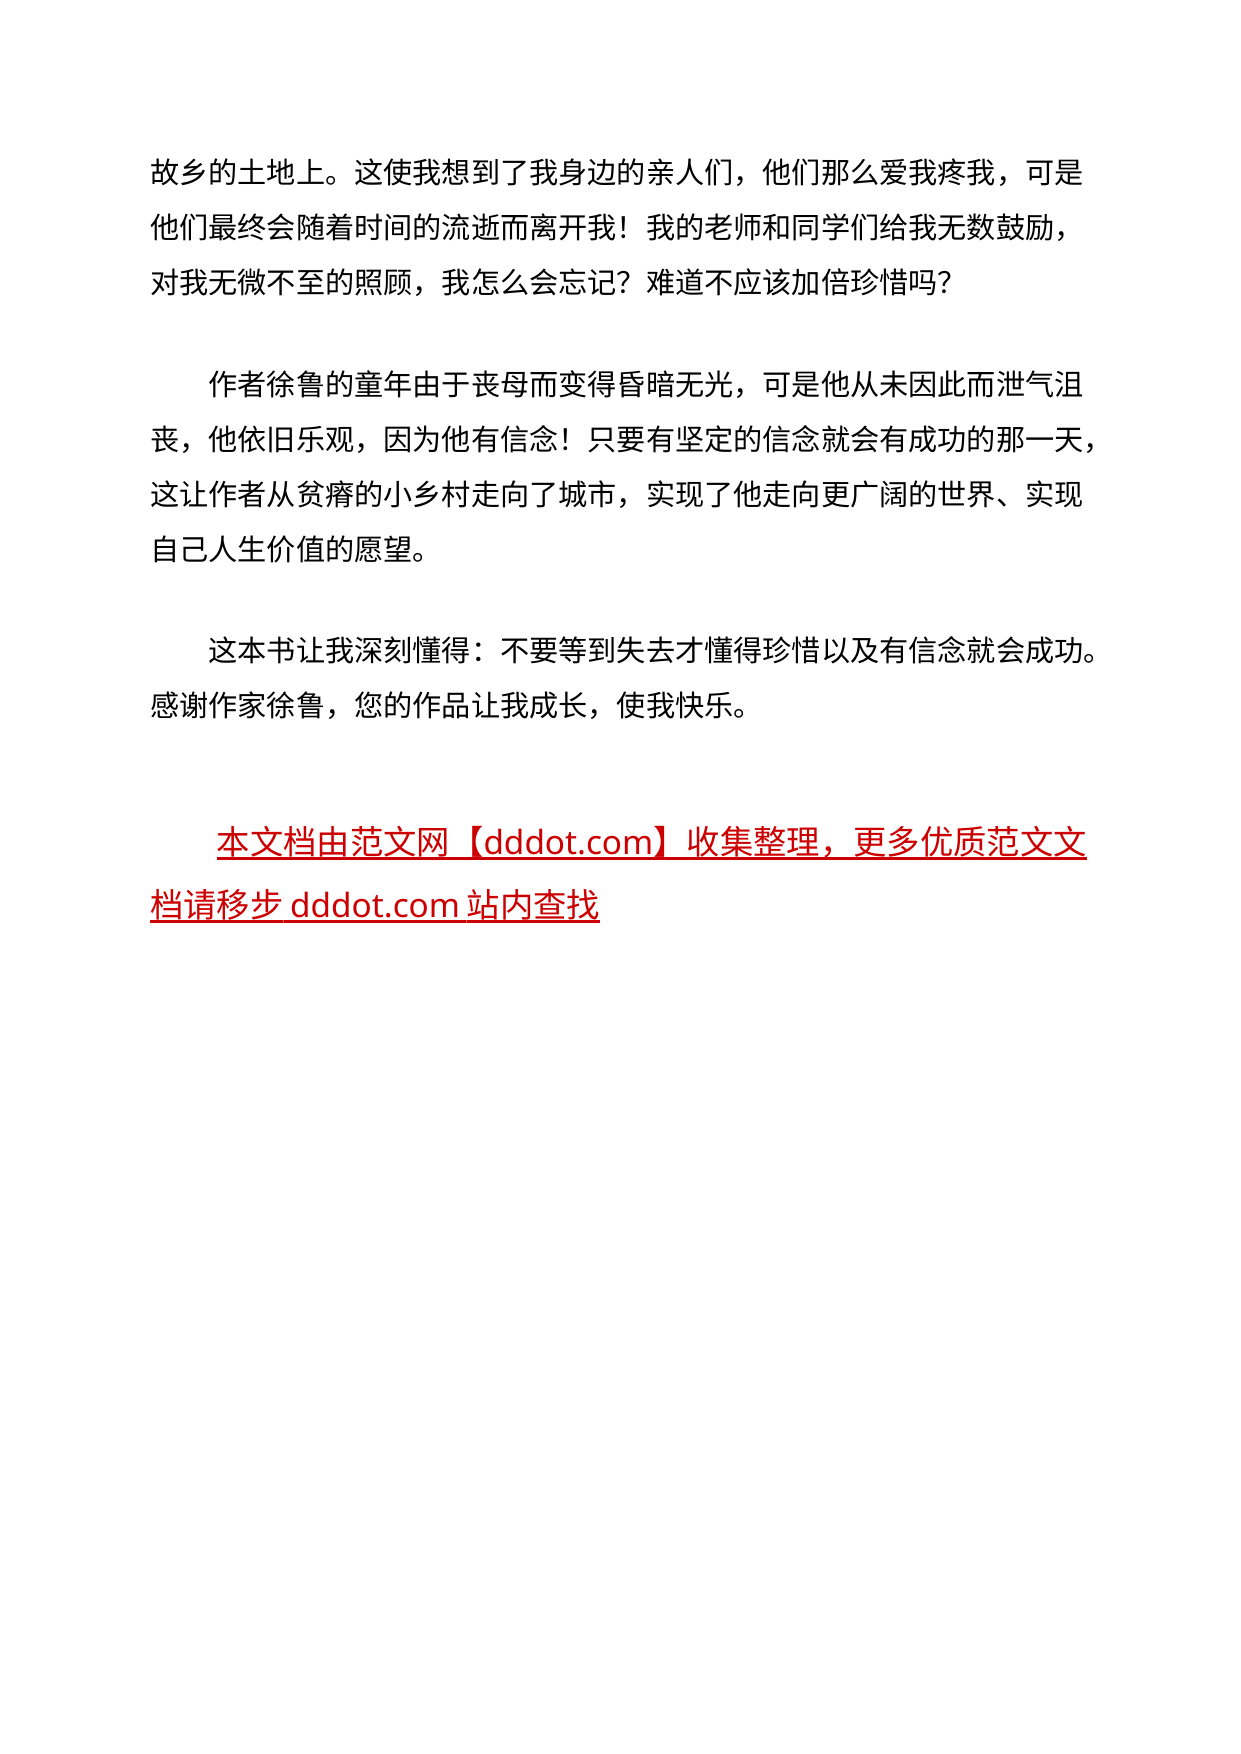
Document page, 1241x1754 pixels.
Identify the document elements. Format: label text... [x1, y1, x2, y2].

text 本文档由范文网【dddot.com】收集整理，更多优质范文文档请移步dddot.com站内查找 [150, 816, 1090, 927]
text 这本书让我深刻懂得：不要等到失去才懂得珍惜以及有信念就会成功。感谢作家徐鲁，您的作品让我成长，使我快乐。 [150, 628, 1090, 725]
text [150, 150, 1090, 302]
text 作者徐鲁的童年由于丧母而变得昏暗无光，可是他从未因此而泄气沮丧，他依旧乐观，因为他有信念！只要有坚定的信念就会有成功的那一天，这让作者从贫瘠的小乡村走向了城市，实现了他走向更广阔的世界、实现自己人生价值的愿望。 [150, 362, 1090, 568]
